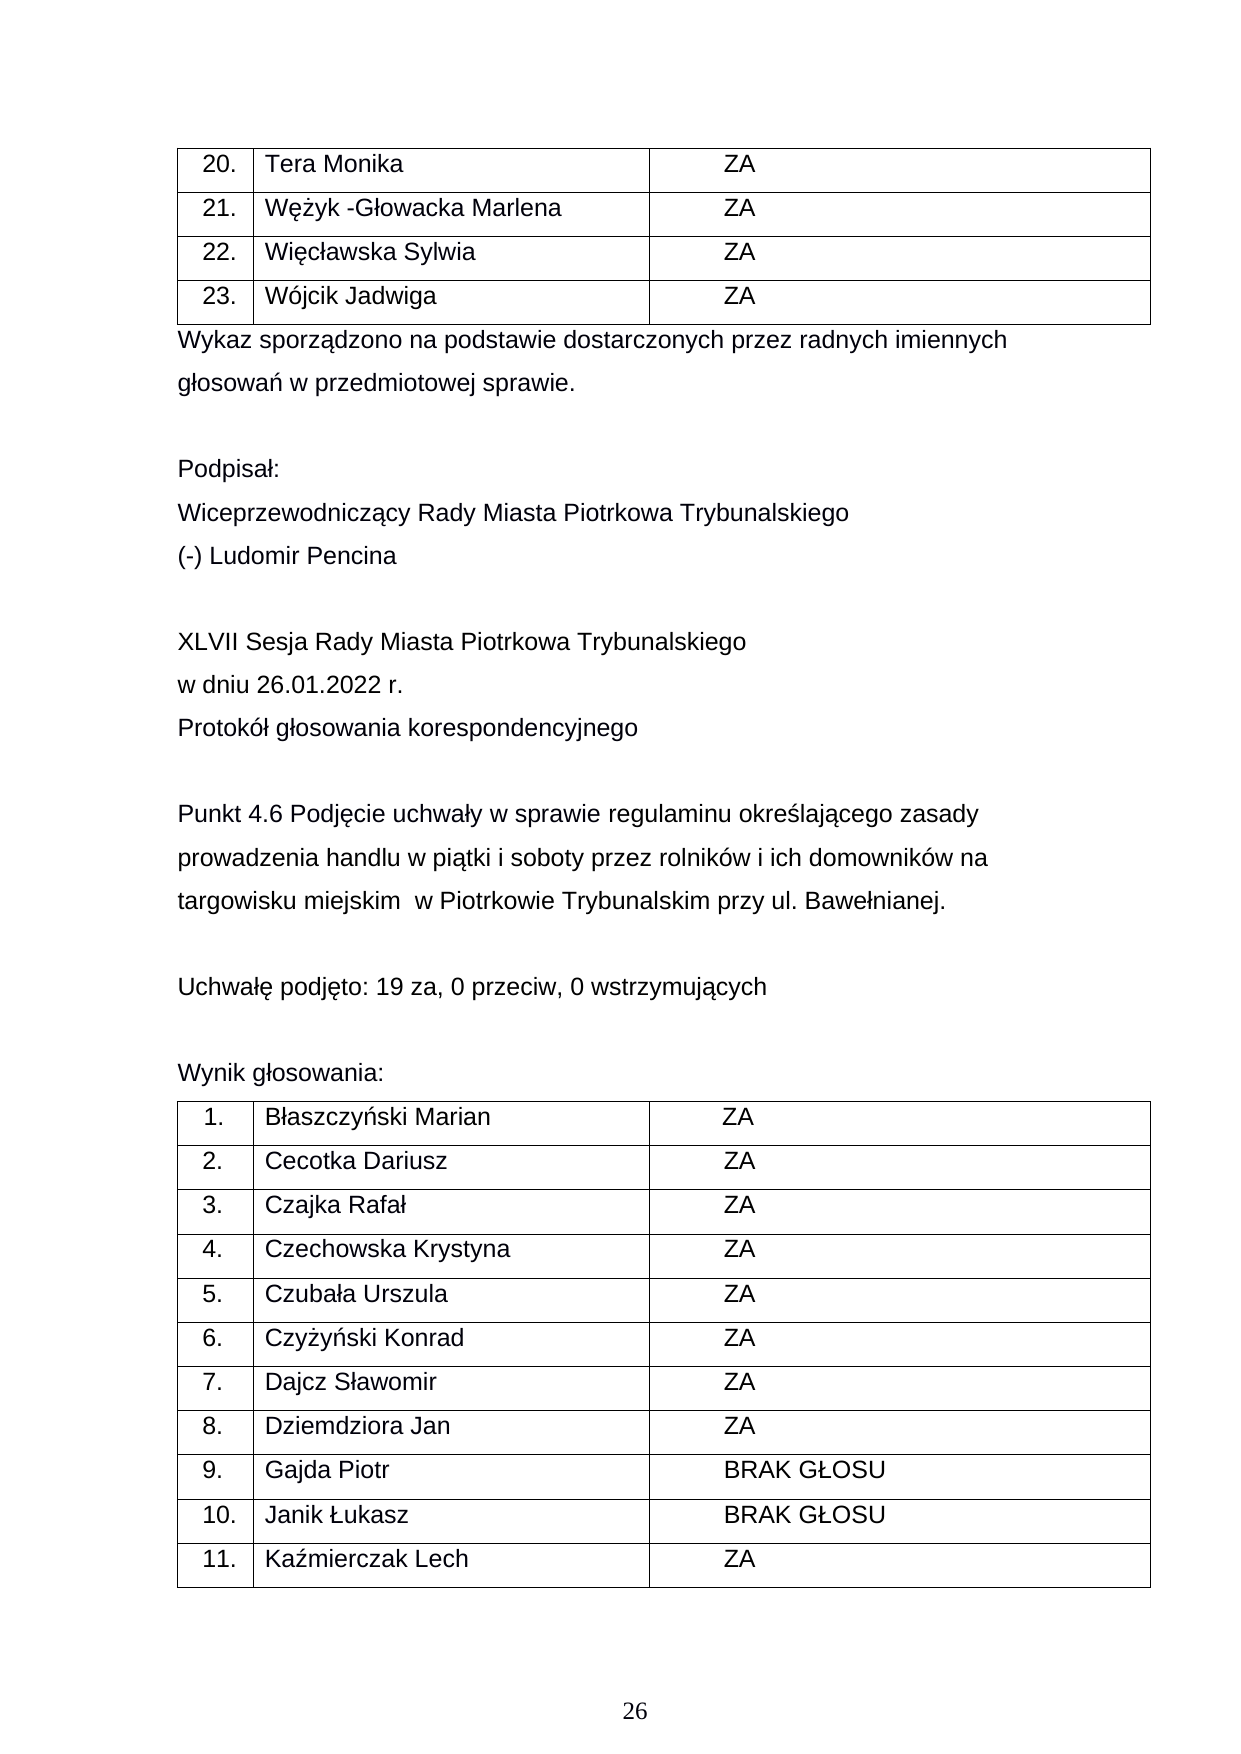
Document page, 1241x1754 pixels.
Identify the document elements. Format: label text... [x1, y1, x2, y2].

table_cell ZA [650, 1544, 1150, 1587]
table_cell [178, 193, 253, 236]
table_cell ZA [650, 193, 1150, 236]
table_cell [178, 1146, 253, 1189]
text Protokół głosowania korespondencyjnego [177, 713, 1092, 742]
text XLVII Sesja Rady Miasta Piotrkowa Trybunalskiego [177, 627, 1092, 656]
table_cell ZA [650, 1367, 1150, 1410]
table_cell Czechowska Krystyna [254, 1235, 649, 1277]
table_cell [178, 1455, 253, 1499]
text Punkt 4.6 Podjęcie uchwały w sprawie regulaminu określającego zasady prowadzenia handlu w piątki i soboty przez rolników i ich domowników na targowisku miejskim w Piotrkowie Trybunalskim przy ul. Bawełnianej. [177, 799, 1092, 914]
table_cell ZA [650, 281, 1150, 324]
table_cell Czajka Rafał [254, 1190, 649, 1233]
table_cell Wężyk -Głowacka Marlena [254, 193, 649, 236]
table_cell ZA [650, 1190, 1150, 1233]
text Uchwałę podjęto: 19 za, 0 przeciw, 0 wstrzymujących [177, 972, 1092, 1001]
table_cell BRAK GŁOSU [650, 1455, 1150, 1499]
table_cell [178, 1411, 253, 1454]
table_cell ZA [650, 1235, 1150, 1277]
table_header [178, 1102, 253, 1145]
text Wynik głosowania: [177, 1058, 1092, 1087]
table_cell Czubała Urszula [254, 1279, 649, 1322]
table_cell [178, 1235, 253, 1277]
table_cell Gajda Piotr [254, 1455, 649, 1499]
table_cell Dziemdziora Jan [254, 1411, 649, 1454]
table_cell [178, 237, 253, 280]
table_header Błaszczyński Marian [254, 1102, 649, 1145]
table_cell [178, 1367, 253, 1410]
text Wiceprzewodniczący Rady Miasta Piotrkowa Trybunalskiego [177, 497, 1092, 526]
table_cell Kaźmierczak Lech [254, 1544, 649, 1587]
table_cell [178, 149, 253, 192]
text w dniu 26.01.2022 r. [177, 670, 1092, 699]
table_cell [178, 1323, 253, 1366]
table_cell ZA [650, 1146, 1150, 1189]
text (-) Ludomir Pencina [177, 541, 1092, 569]
table_cell Więcławska Sylwia [254, 237, 649, 280]
table_cell BRAK GŁOSU [650, 1500, 1150, 1543]
table_cell [178, 281, 253, 324]
table_cell [178, 1500, 253, 1543]
table_cell [178, 1190, 253, 1233]
text Wykaz sporządzono na podstawie dostarczonych przez radnych imiennych głosowań w przedmiotowej sprawie. [177, 325, 1092, 397]
text Podpisał: [177, 454, 1092, 483]
table_cell ZA [650, 1411, 1150, 1454]
table_cell ZA [650, 1279, 1150, 1322]
table_cell ZA [650, 149, 1150, 192]
table_cell [178, 1544, 253, 1587]
table_cell Dajcz Sławomir [254, 1367, 649, 1410]
table_cell [178, 1279, 253, 1322]
table_cell Janik Łukasz [254, 1500, 649, 1543]
table_cell Czyżyński Konrad [254, 1323, 649, 1366]
table_cell Tera Monika [254, 149, 649, 192]
table_cell Wójcik Jadwiga [254, 281, 649, 324]
table_cell ZA [650, 237, 1150, 280]
table_header ZA [650, 1102, 1150, 1145]
table_cell Cecotka Dariusz [254, 1146, 649, 1189]
table_cell ZA [650, 1323, 1150, 1366]
